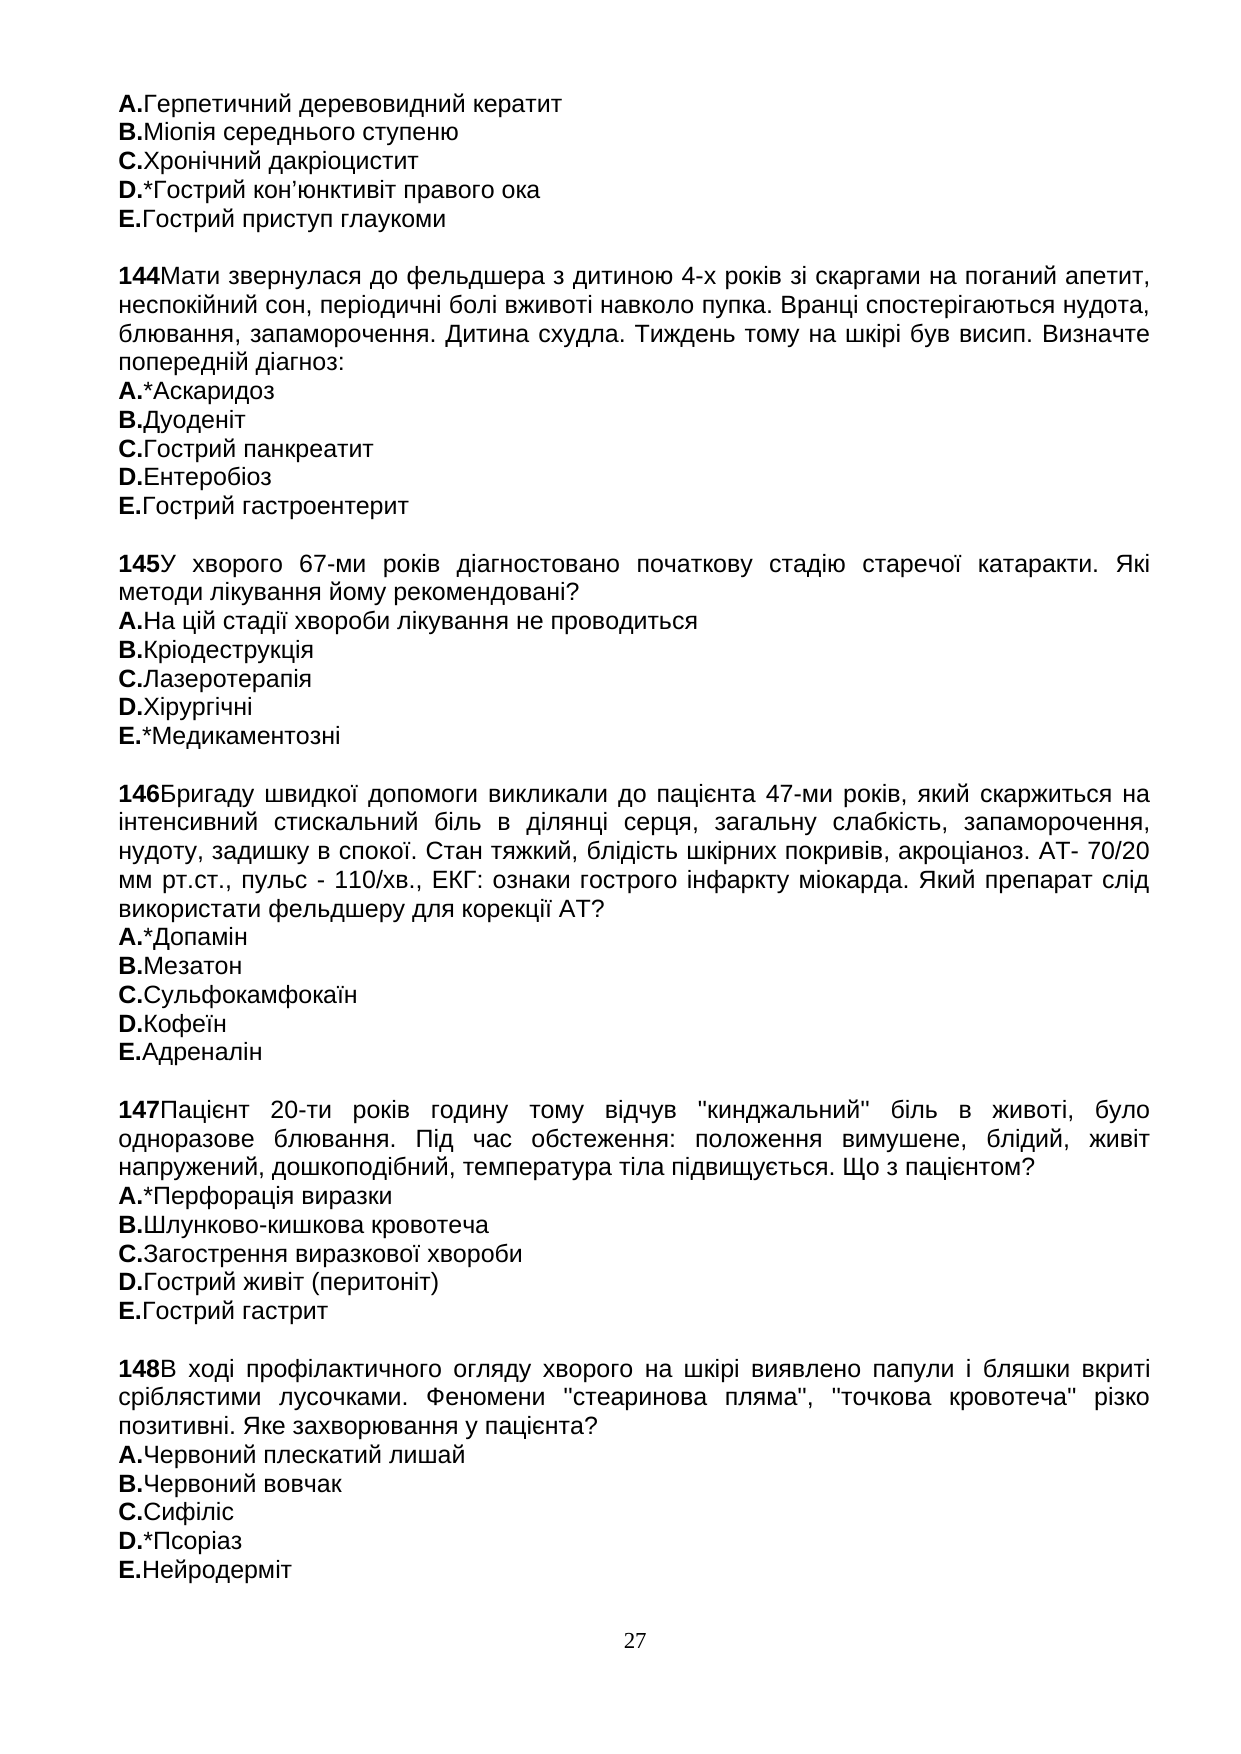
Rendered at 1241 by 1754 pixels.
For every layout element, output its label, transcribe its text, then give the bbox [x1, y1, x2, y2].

text D.Гострий живіт (перитоніт) [118, 1267, 1152, 1296]
text D.*Гострий кон’юнктивіт правого ока [118, 175, 1152, 204]
text 145У хворого 67-ми років діагностовано початкову стадію старечої катаракти. Які методи лікування йому рекомендовані? [118, 549, 1152, 606]
text A.*Допамін [118, 922, 1152, 951]
text E.*Медикаментозні [118, 721, 1152, 750]
text B.Червоний вовчак [118, 1469, 1152, 1497]
text 148В ході профілактичного огляду хворого на шкірі виявлено папули і бляшки вкриті сріблястими лусочками. Феномени ''стеаринова пляма'', ''точкова кровотеча'' різко позитивні. Яке захворювання у пацієнта? [118, 1354, 1152, 1440]
text C.Сульфокамфокаїн [118, 980, 1152, 1009]
text D.*Псоріаз [118, 1526, 1152, 1555]
text B.Кріодеструкція [118, 635, 1152, 664]
text B.Шлунково-кишкова кровотеча [118, 1210, 1152, 1239]
text C.Загострення виразкової хвороби [118, 1239, 1152, 1267]
text A.На цій стадії хвороби лікування не проводиться [118, 606, 1152, 635]
text E.Гострий гастрит [118, 1296, 1152, 1325]
text B.Мезатон [118, 951, 1152, 980]
text E.Адреналін [118, 1037, 1152, 1066]
text C.Гострий панкреатит [118, 434, 1152, 462]
text D.Кофеїн [118, 1009, 1152, 1037]
text C.Хронічний дакріоцистит [118, 146, 1152, 175]
text 144Мати звернулася до фельдшера з дитиною 4-х років зі скаргами на поганий апетит, неспокійний сон, періодичні болі вживоті навколо пупка. Вранці спостерігаються нудота, блювання, запаморочення. Дитина схудла. Тиждень тому на шкірі був висип. Визначте попередній діагноз: [118, 261, 1152, 376]
text 147Пацієнт 20-ти років годину тому відчув ''кинджальний'' біль в животі, було одноразове блювання. Під час обстеження: положення вимушене, блідий, живіт напружений, дошкоподібний, температура тіла підвищується. Що з пацієнтом? [118, 1095, 1152, 1181]
text C.Лазеротерапія [118, 664, 1152, 692]
text D.Хірургічні [118, 692, 1152, 721]
text E.Гострий гастроентерит [118, 491, 1152, 520]
text B.Дуоденіт [118, 405, 1152, 434]
text D.Ентеробіоз [118, 462, 1152, 491]
text A.*Аскаридоз [118, 376, 1152, 405]
text C.Сифіліс [118, 1497, 1152, 1526]
text 146Бригаду швидкої допомоги викликали до пацієнта 47-ми років, який скаржиться на інтенсивний стискальний біль в ділянці серця, загальну слабкість, запаморочення, нудоту, задишку в спокої. Стан тяжкий, блідість шкірних покривів, акроціаноз. АТ- 70/20 мм рт.ст., пульс - 110/хв., ЕКГ: ознаки гострого інфаркту міокарда. Який препарат слід використати фельдшеру для корекції АТ? [118, 779, 1152, 922]
text A.Герпетичний деревовидний кератит [118, 89, 1152, 117]
text B.Міопія середнього ступеню [118, 117, 1152, 146]
text E.Нейродерміт [118, 1555, 1152, 1584]
text A.Червоний плескатий лишай [118, 1440, 1152, 1469]
text A.*Перфорація виразки [118, 1181, 1152, 1210]
text E.Гострий приступ глаукоми [118, 204, 1152, 232]
